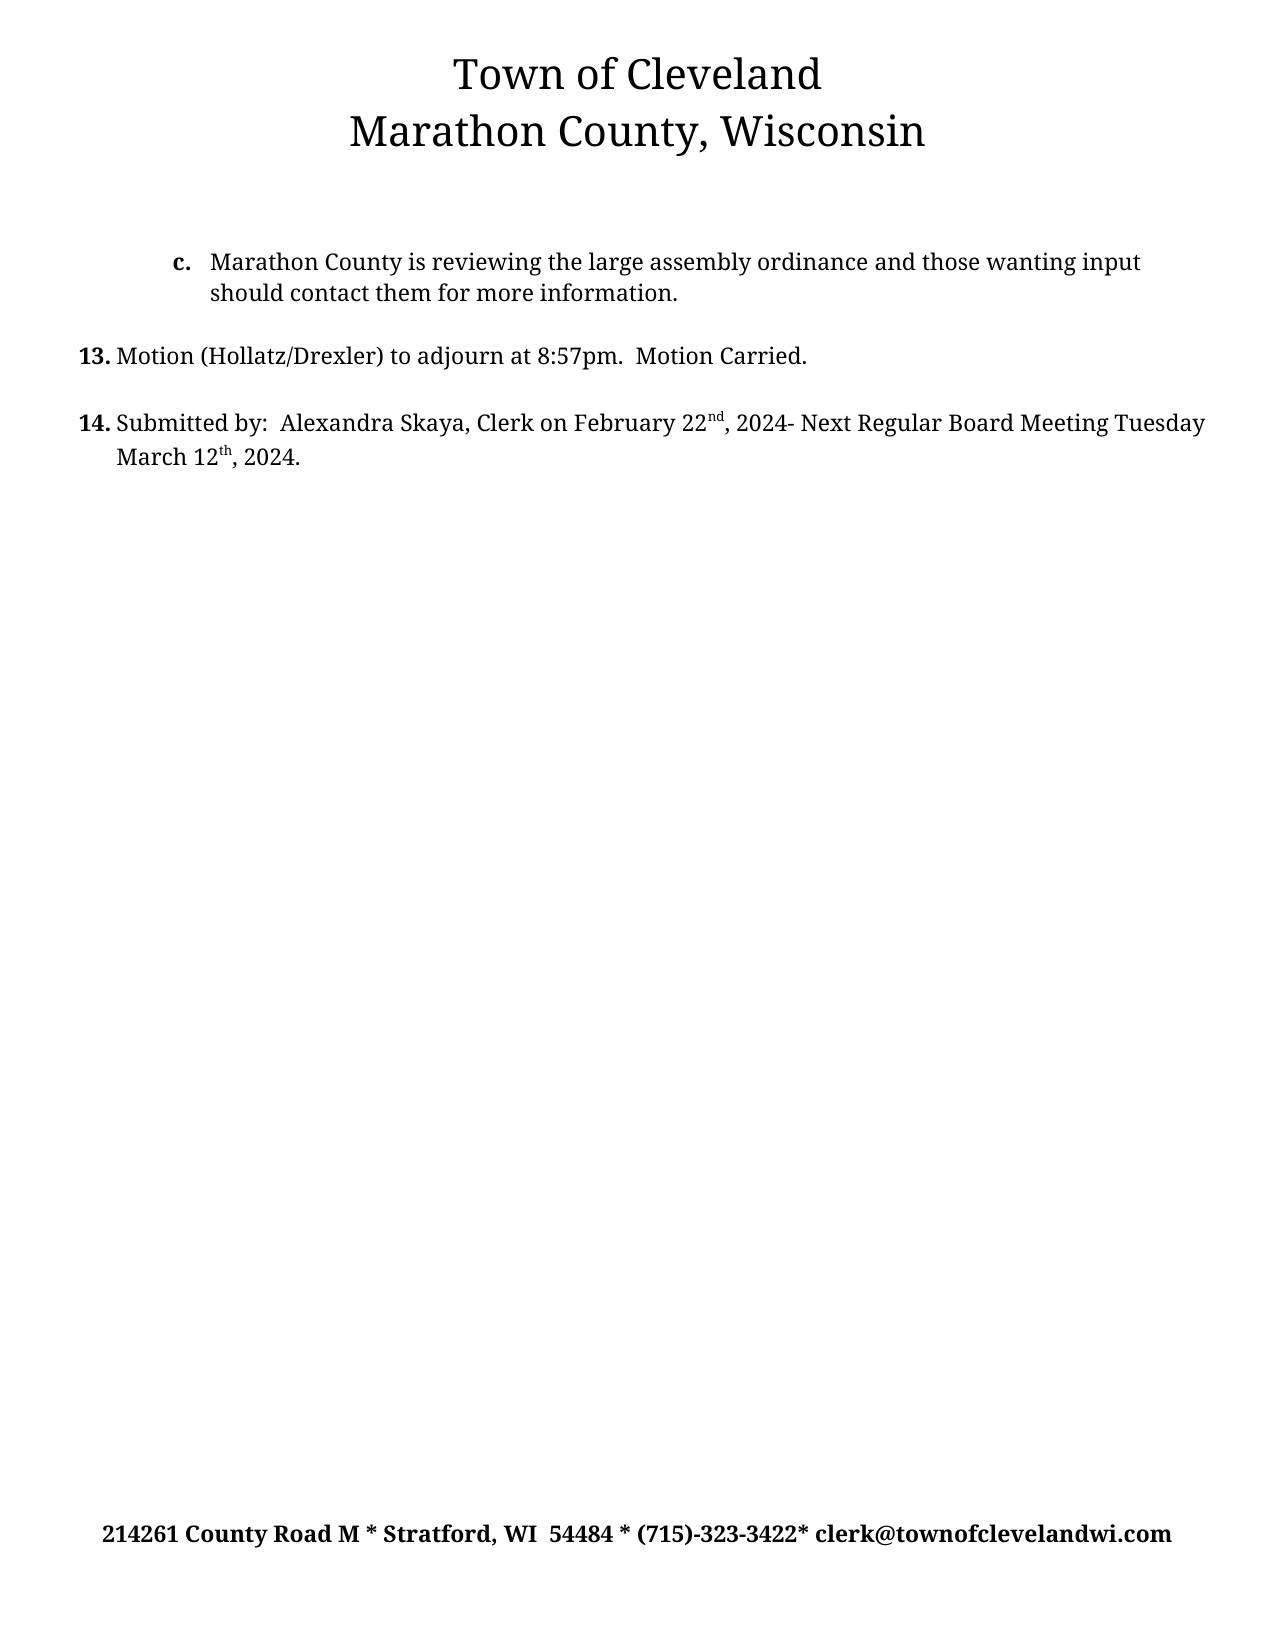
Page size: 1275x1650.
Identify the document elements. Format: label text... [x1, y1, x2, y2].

list Marathon County is reviewing the large assembly ordinance and those wanting input should contact them for more information. [172, 246, 1215, 308]
list Motion (Hollatz/Drexler) to adjourn at 8:57pm. Motion Carried. [79, 339, 1215, 371]
list Submitted by: Alexandra Skaya, Clerk on February 22nd, 2024- Next Regular Board Meeting Tuesday March 12th, 2024. [79, 407, 1215, 472]
